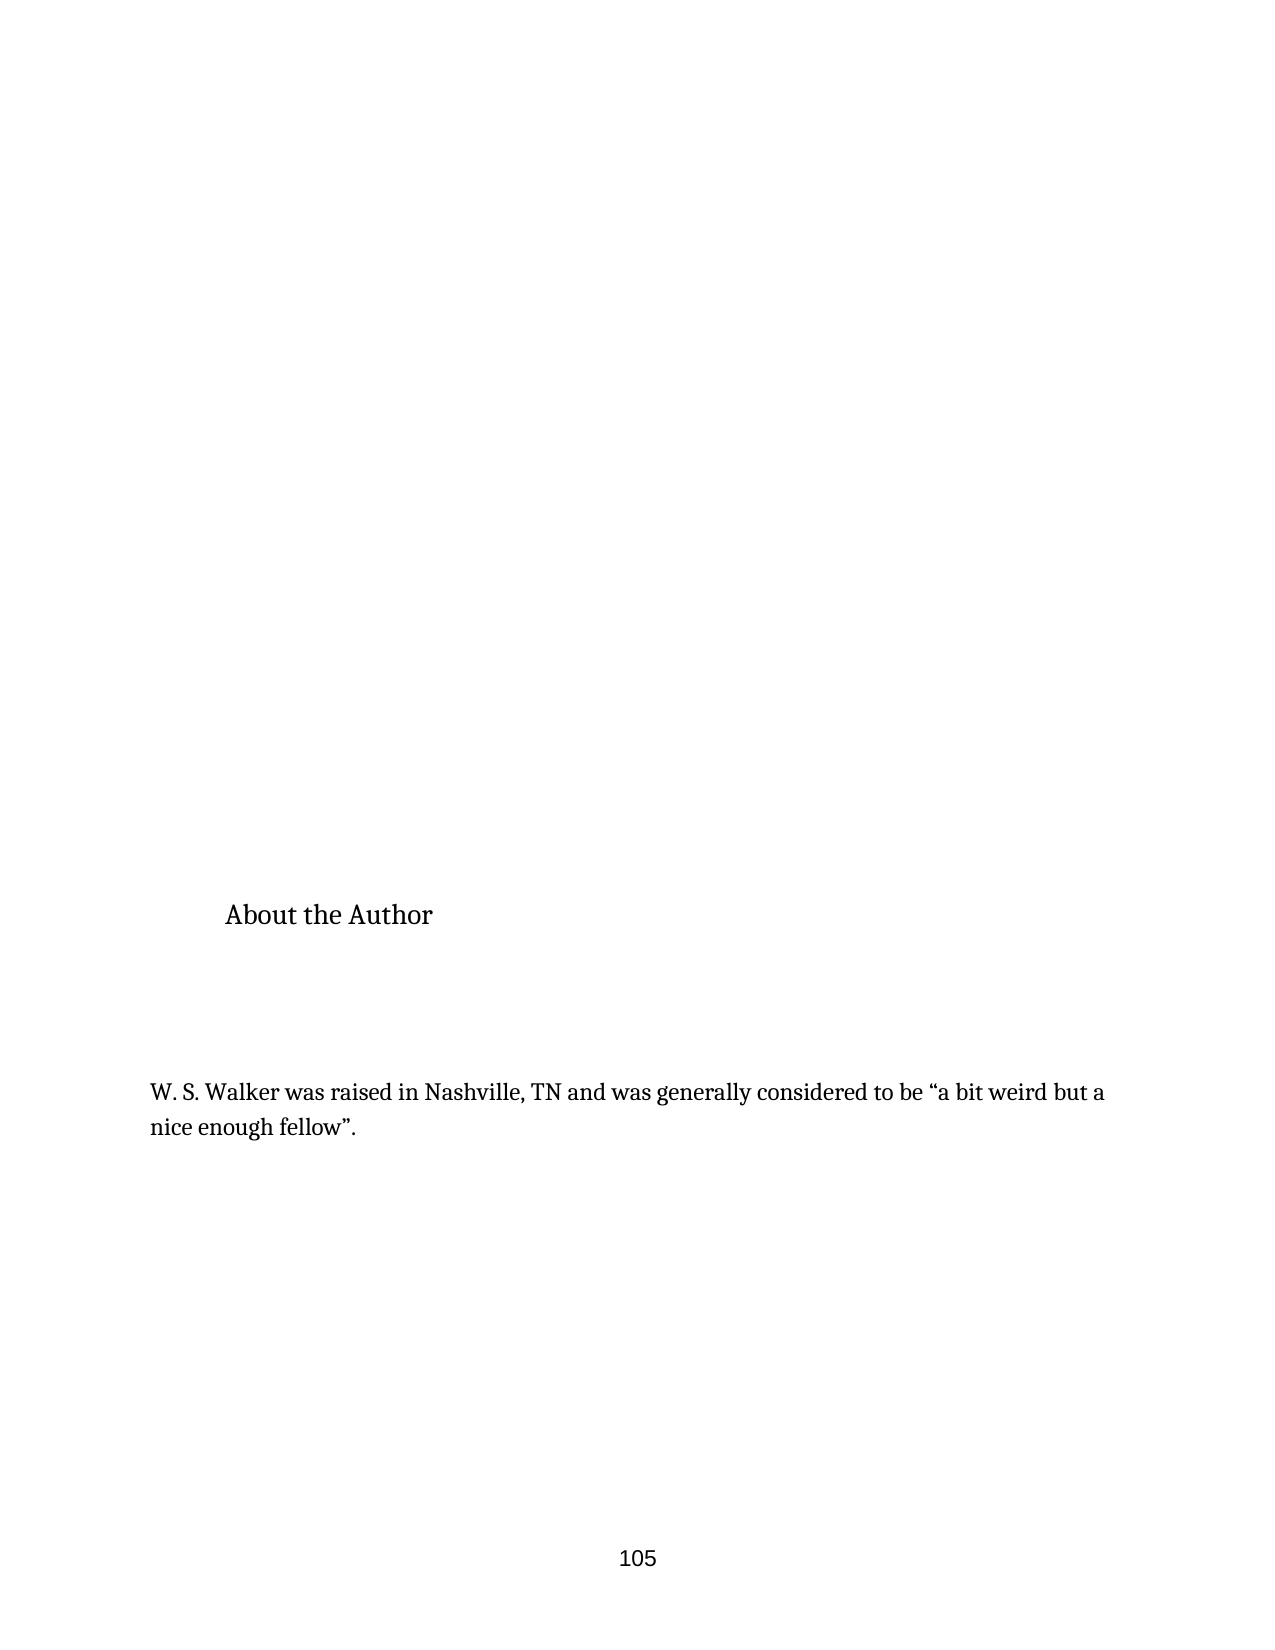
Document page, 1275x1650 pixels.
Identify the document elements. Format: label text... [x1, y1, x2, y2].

text W. S. Walker was raised in Nashville, TN and was generally considered to be “a bit weird but a nice enough fellow”. [150, 1078, 1125, 1142]
text About the Author [150, 898, 1125, 932]
